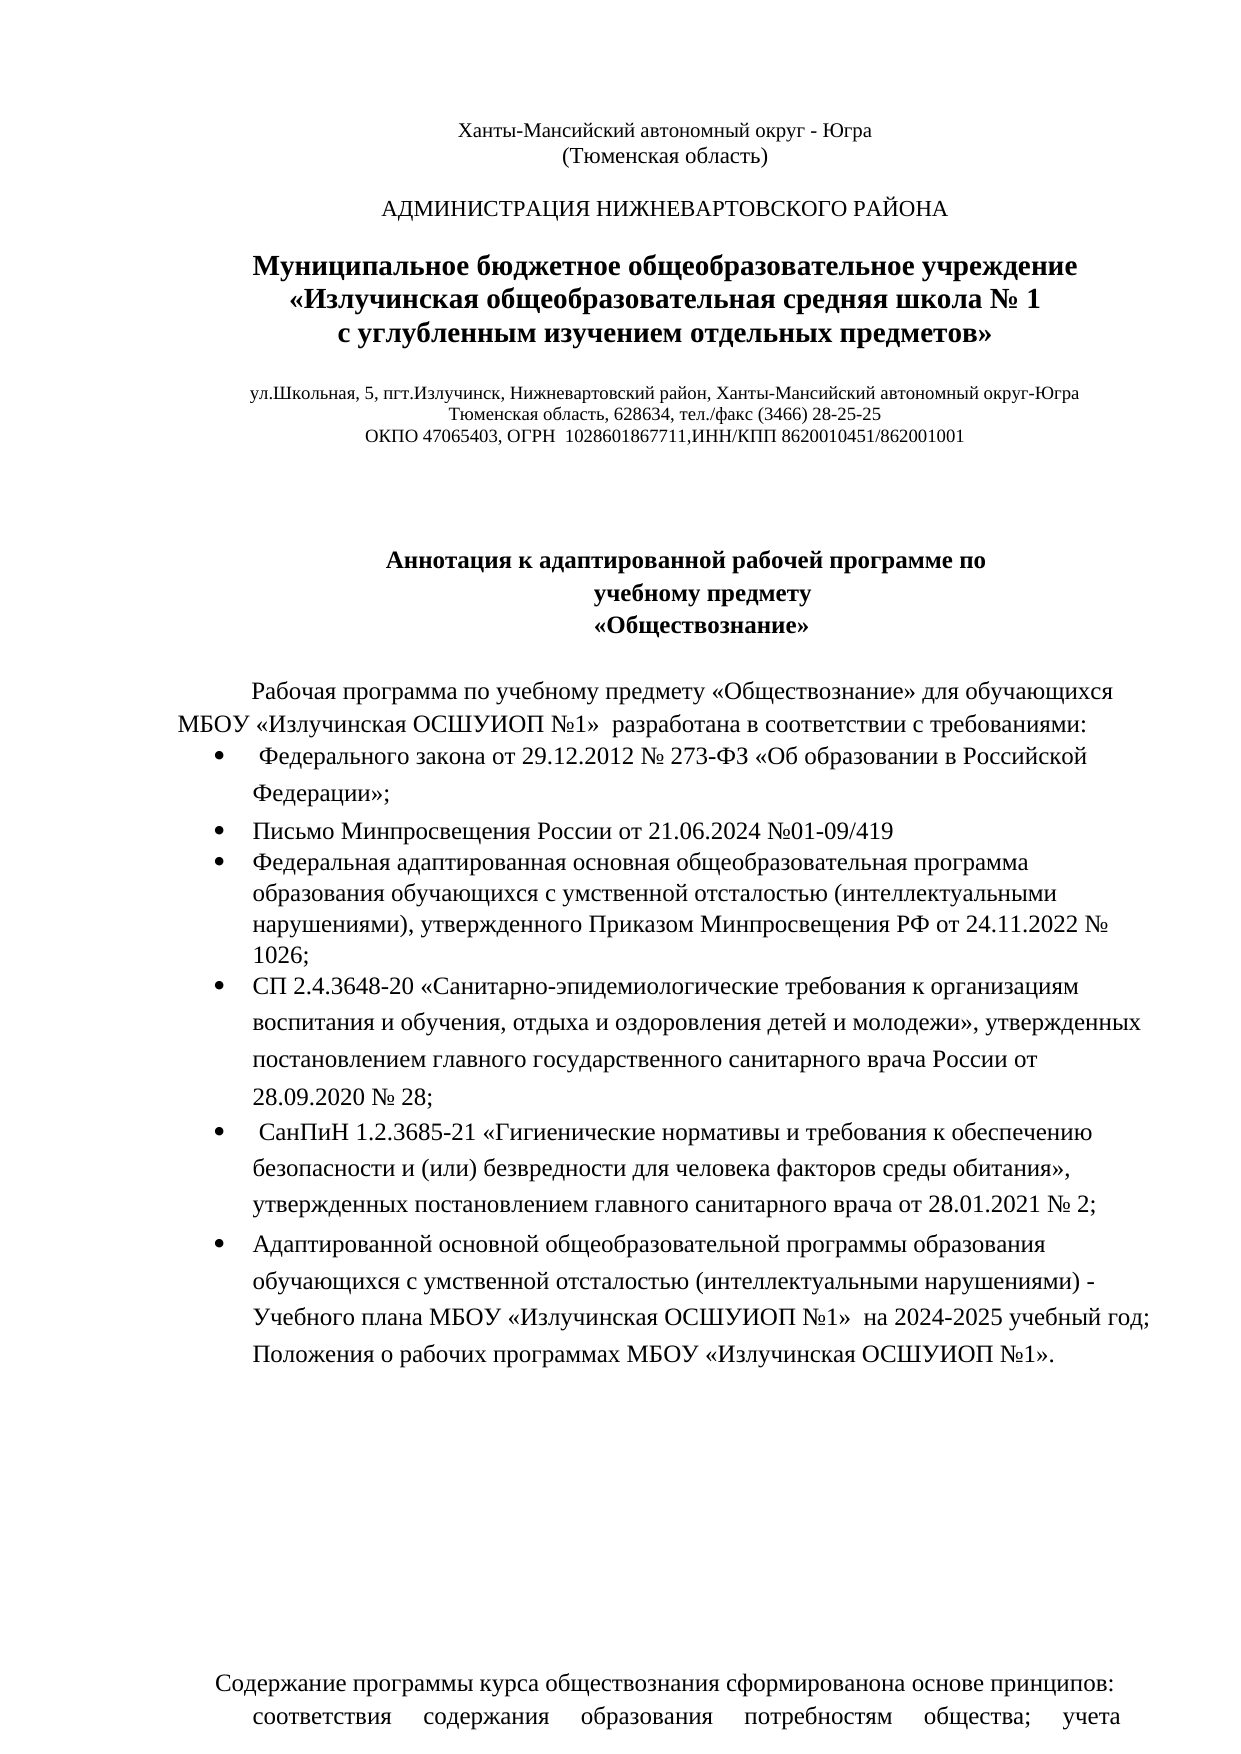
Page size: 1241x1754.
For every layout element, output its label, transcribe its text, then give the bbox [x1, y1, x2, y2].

list СП 2.4.3648-20 «Санитарно-эпидемиологические требования к организациям воспитания и обучения, отдыха и оздоровления детей и молодежи», утвержденных постановлением главного государственного санитарного врача России от [215, 971, 1153, 1073]
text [215, 1668, 1159, 1729]
text 28.09.2020 № 28; [177, 1082, 1153, 1110]
text ОКПО 47065403, ОГРН 1028601867711,ИНН/КПП 8620010451/862001001 [177, 425, 1153, 446]
text Рабочая программа по учебному предмету «Обществознание» для обучающихся МБОУ «Излучинская ОСШУИОП №1» разработана в соответствии с требованиями: [177, 676, 1159, 737]
list Федеральная адаптированная основная общеобразовательная программа образования обучающихся с умственной отсталостью (интеллектуальными нарушениями), утвержденного Приказом Минпросвещения РФ от 24.11.2022 № 1026; [215, 847, 1153, 969]
text «Излучинская общеобразовательная средняя школа № 1 [177, 281, 1153, 315]
text Тюменская область, 628634, тел./факс (3466) 28-25-25 [177, 403, 1153, 425]
text Ханты-Мансийский автономный округ - Югра [177, 118, 1153, 142]
text АДМИНИСТРАЦИЯ Нижневартовского района [177, 195, 1153, 221]
list Адаптированной основной общеобразовательной программы образования обучающихся с умственной отсталостью (интеллектуальными нарушениями) - Учебного плана МБОУ «Излучинская ОСШУИОП №1» на 2024-2025 учебный год; Положения о рабочих программах МБОУ «Излучинская ОСШУИОП №1». [215, 1229, 1153, 1368]
list СанПиН 1.2.3685-21 «Гигиенические нормативы и требования к обеспечению безопасности и (или) безвредности для человека факторов среды обитания», утвержденных постановлением главного санитарного врача от 28.01.2021 № 2; [215, 1117, 1133, 1218]
text ул.Школьная, 5, пгт.Излучинск, Нижневартовский район, Ханты-Мансийский автономный округ-Югра [177, 382, 1153, 403]
list Федерального закона от 29.12.2012 № 273-ФЗ «Об образовании в Российской Федерации»; [215, 741, 1153, 807]
text Муниципальное бюджетное общеобразовательное учреждение [177, 248, 1153, 281]
text (Тюменская область) [177, 142, 1153, 168]
text с углубленным изучением отдельных предметов» [177, 315, 1153, 348]
text Аннотация к адаптированной рабочей программе по учебному предмету «Обществознание» [386, 545, 1024, 639]
list Письмо Минпросвещения России от 21.06.2024 №01-09/419 [215, 816, 1153, 844]
